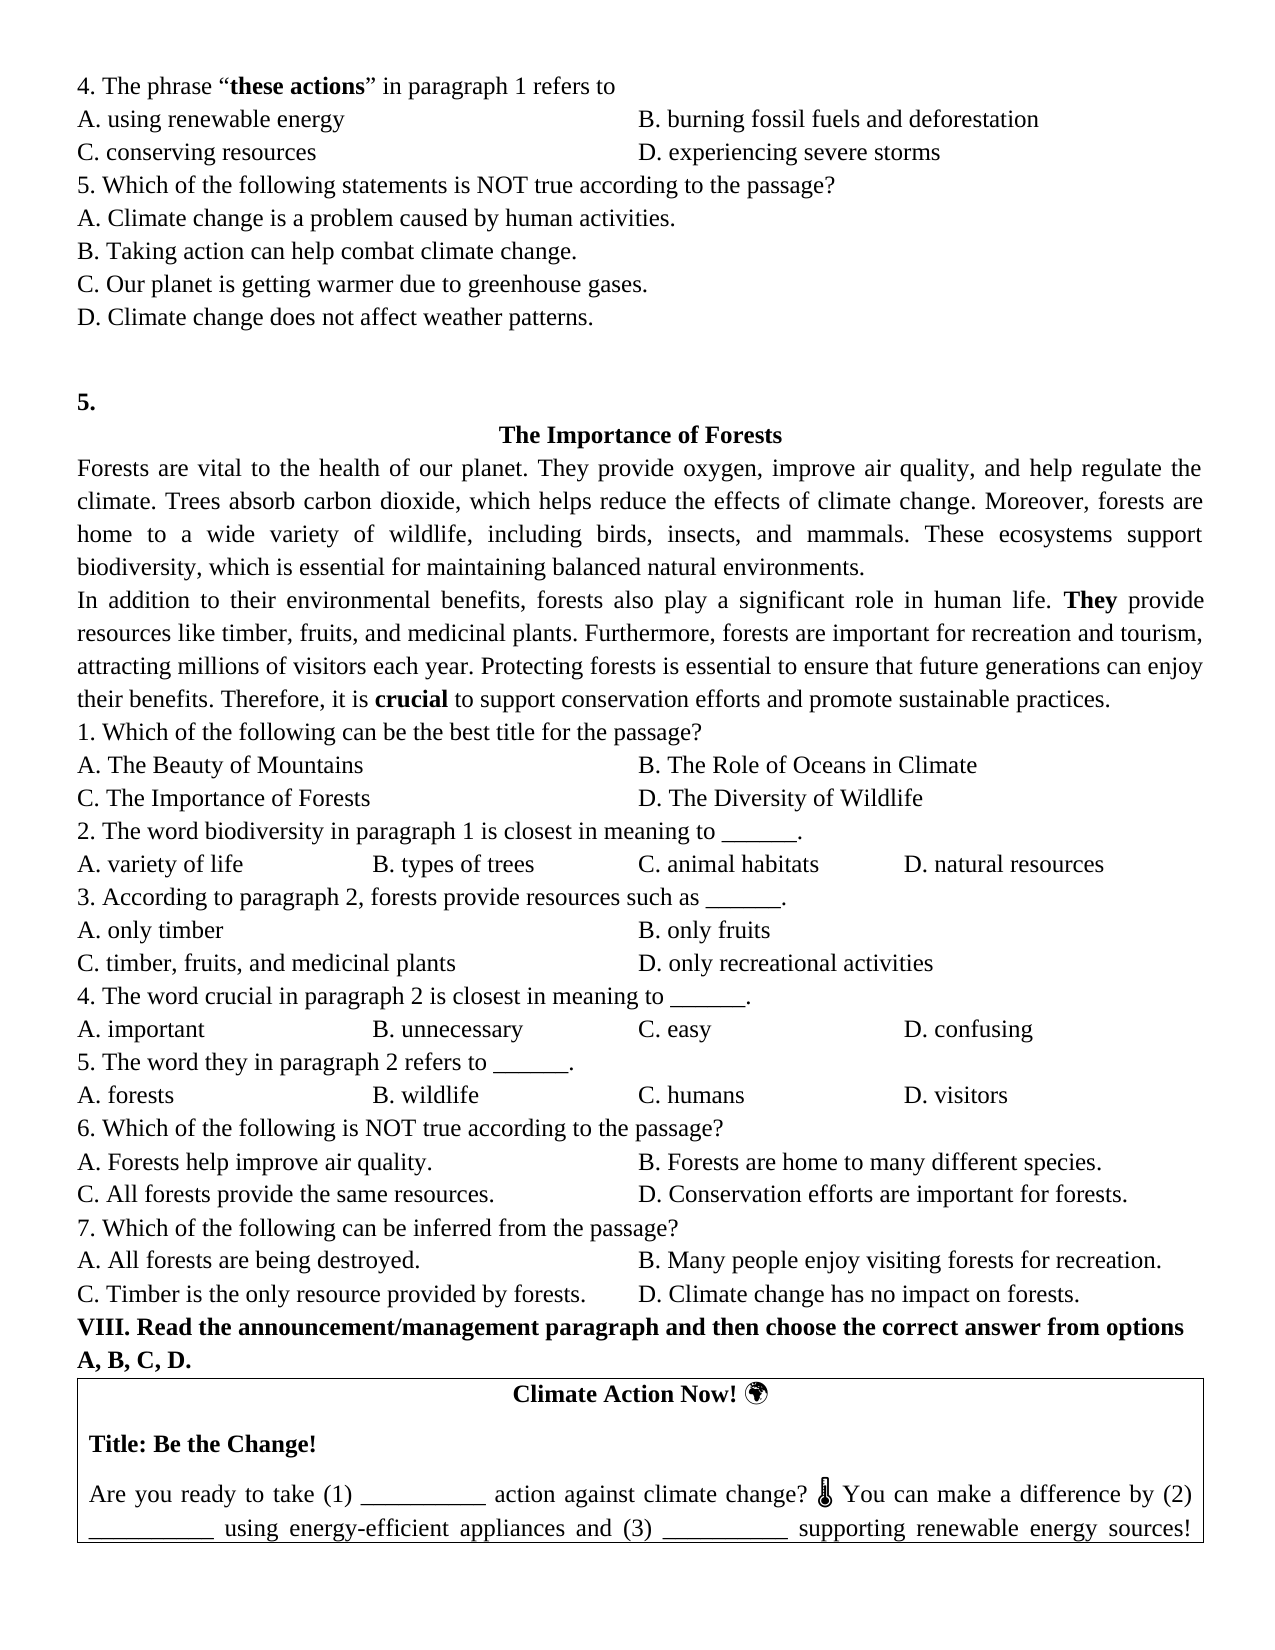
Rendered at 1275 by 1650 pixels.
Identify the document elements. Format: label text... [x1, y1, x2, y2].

text C. All forests provide the same resources. D. Conservation efforts are important for forests. [77, 1179, 1204, 1208]
text C. Our planet is getting warmer due to greenhouse gases. D. Climate change does not affect weather patterns. [77, 269, 1204, 331]
text A. The Beauty of Mountains B. The Role of Oceans in Climate [77, 750, 1204, 779]
text 1. Which of the following can be the best title for the passage? [77, 717, 1204, 746]
text A. important B. unnecessary C. easy D. confusing [77, 1014, 1204, 1043]
text A. only timber B. only fruits [77, 915, 1204, 944]
text C. The Importance of Forests D. The Diversity of Wildlife [77, 783, 1204, 812]
text 7. Which of the following can be inferred from the passage? [77, 1213, 1204, 1241]
text 5. Which of the following statements is NOT true according to the passage? A. Climate change is a problem caused by human activities. [77, 170, 1204, 232]
text 4. The phrase “these actions” in paragraph 1 refers to A. using renewable energy B. burning fossil fuels and deforestation C. conserving resources D. experiencing severe storms [77, 71, 1204, 166]
text 2. The word biodiversity in paragraph 1 is closest in meaning to ______. [77, 816, 1204, 845]
text B. Taking action can help combat climate change. [77, 236, 1204, 265]
text A. variety of life B. types of trees C. animal habitats D. natural resources [77, 849, 1204, 878]
text 5. [77, 387, 1204, 416]
text 6. Which of the following is NOT true according to the passage? [77, 1113, 1204, 1142]
text The Importance of Forests [77, 420, 1204, 449]
text Forests are vital to the health of our planet. They provide oxygen, improve air quality, and help regulate the climate. Trees absorb carbon dioxide, which helps reduce the effects of climate change. Moreover, forests are home to a wide variety of wildlife, including birds, insects, and mammals. These ecosystems support biodiversity, which is essential for maintaining balanced natural environments. [77, 453, 1204, 581]
text 3. According to paragraph 2, forests provide resources such as ______. [77, 882, 1204, 911]
text VIII. Read the announcement/management paragraph and then choose the correct answer from options A, B, C, D. [77, 1312, 1204, 1373]
text A. All forests are being destroyed. B. Many people enjoy visiting forests for recreation. [77, 1246, 1204, 1274]
text C. timber, fruits, and medicinal plants D. only recreational activities [77, 948, 1204, 977]
text In addition to their environmental benefits, forests also play a significant role in human life. They provide resources like timber, fruits, and medicinal plants. Furthermore, forests are important for recreation and tourism, attracting millions of visitors each year. Protecting forests is essential to ensure that future generations can enjoy their benefits. Therefore, it is crucial to support conservation efforts and promote sustainable practices. [77, 585, 1204, 713]
text 5. The word they in paragraph 2 refers to ______. [77, 1047, 1204, 1076]
text A. forests B. wildlife C. humans D. visitors [77, 1081, 1204, 1109]
text 4. The word crucial in paragraph 2 is closest in meaning to ______. [77, 981, 1204, 1010]
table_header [78, 1379, 1203, 1542]
text C. Timber is the only resource provided by forests. D. Climate change has no impact on forests. [77, 1279, 1204, 1307]
text A. Forests help improve air quality. B. Forests are home to many different species. [77, 1147, 1204, 1175]
